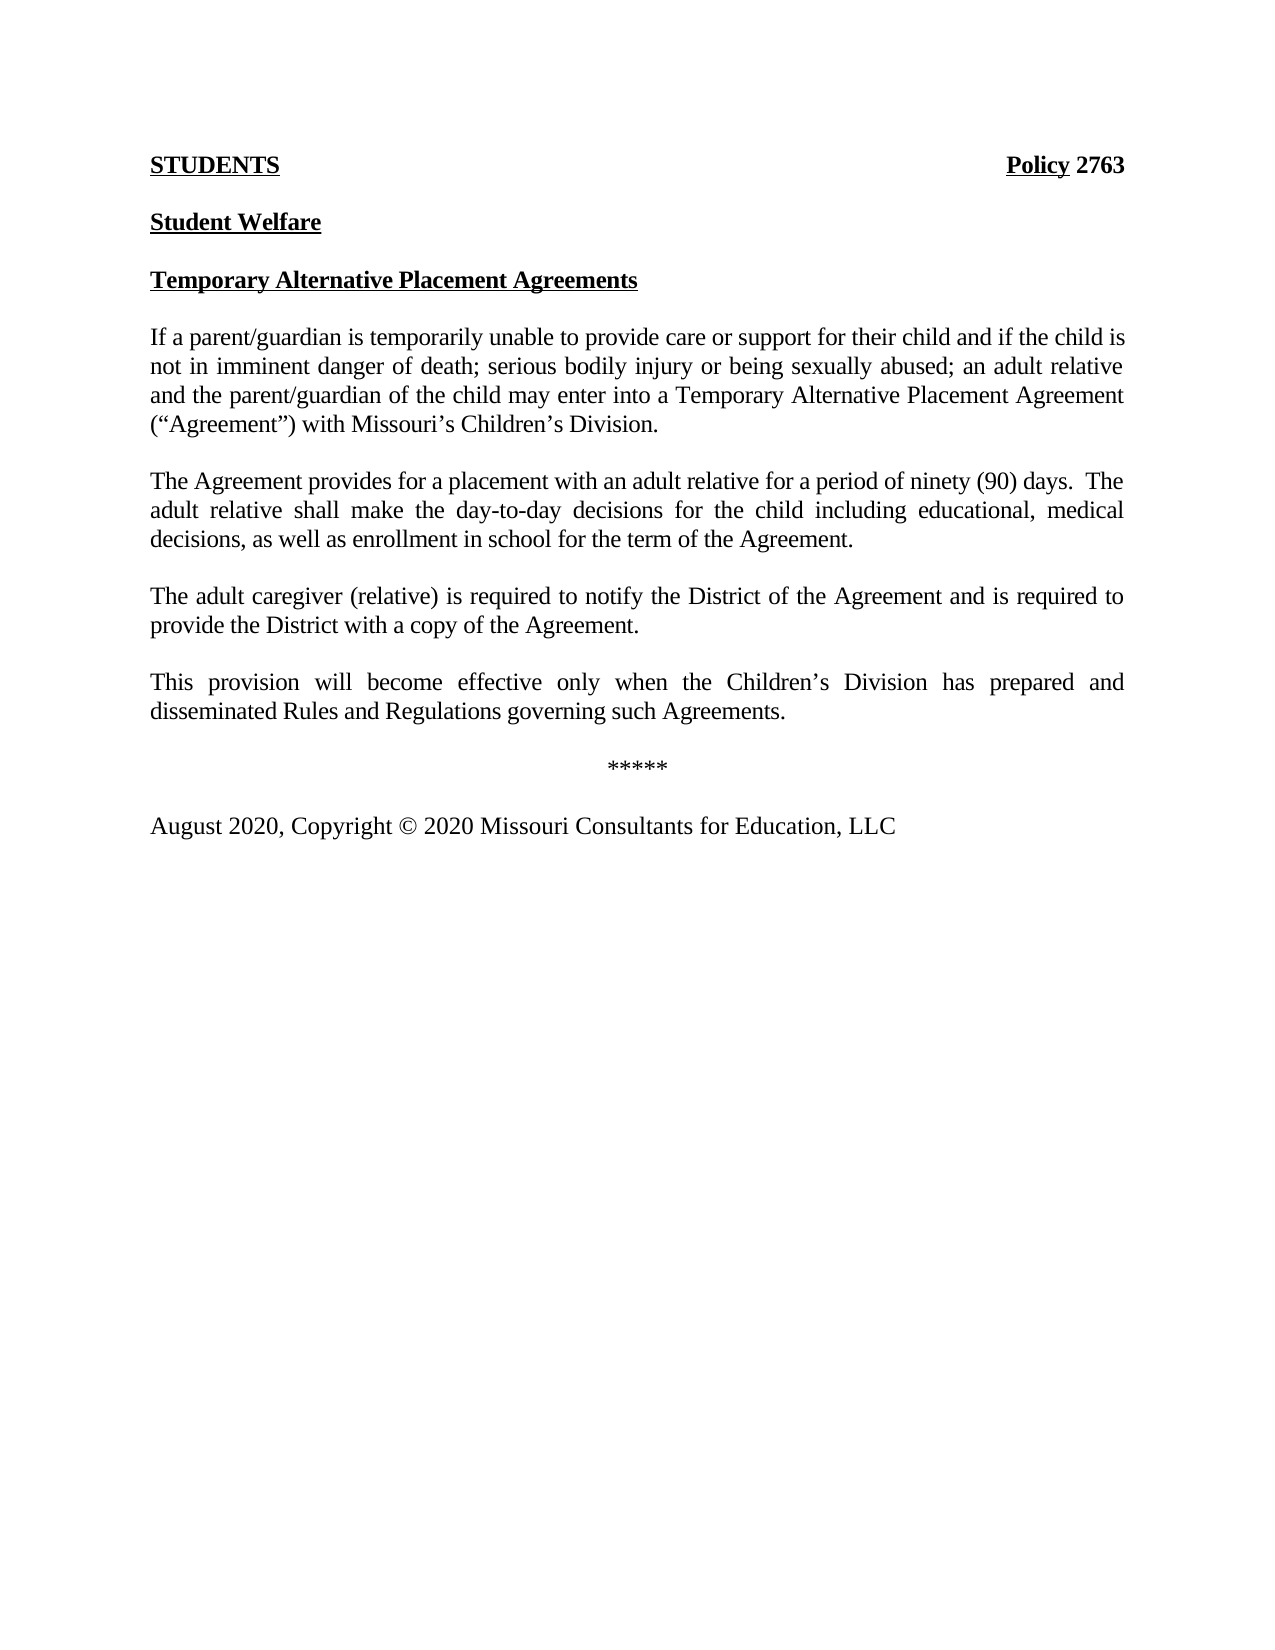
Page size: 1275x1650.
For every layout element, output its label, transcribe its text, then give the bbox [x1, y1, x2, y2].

text ***** [150, 754, 1125, 782]
text August 2020, Copyright © 2020 Missouri Consultants for Education, LLC [150, 811, 1172, 840]
text If a parent/guardian is temporarily unable to provide care or support for their child and if the child is not in imminent danger of death; serious bodily injury or being sexually abused; an adult relative and the parent/guardian of the child may enter into a Temporary Alternative Placement Agreement (“Agreement”) with Missouri’s Children’s Division. [150, 322, 1125, 437]
text The Agreement provides for a placement with an adult relative for a period of ninety (90) days. The adult relative shall make the day-to-day decisions for the child including educational, medical decisions, as well as enrollment in school for the term of the Agreement. [150, 466, 1125, 552]
text Student Welfare [150, 207, 1125, 236]
text This provision will become effective only when the Children’s Division has prepared and disseminated Rules and Regulations governing such Agreements. [150, 667, 1125, 725]
text Temporary Alternative Placement Agreements [150, 265, 1125, 294]
text STUDENTS Policy 2763 [150, 150, 1125, 179]
text The adult caregiver (relative) is required to notify the District of the Agreement and is required to provide the District with a copy of the Agreement. [150, 581, 1125, 639]
